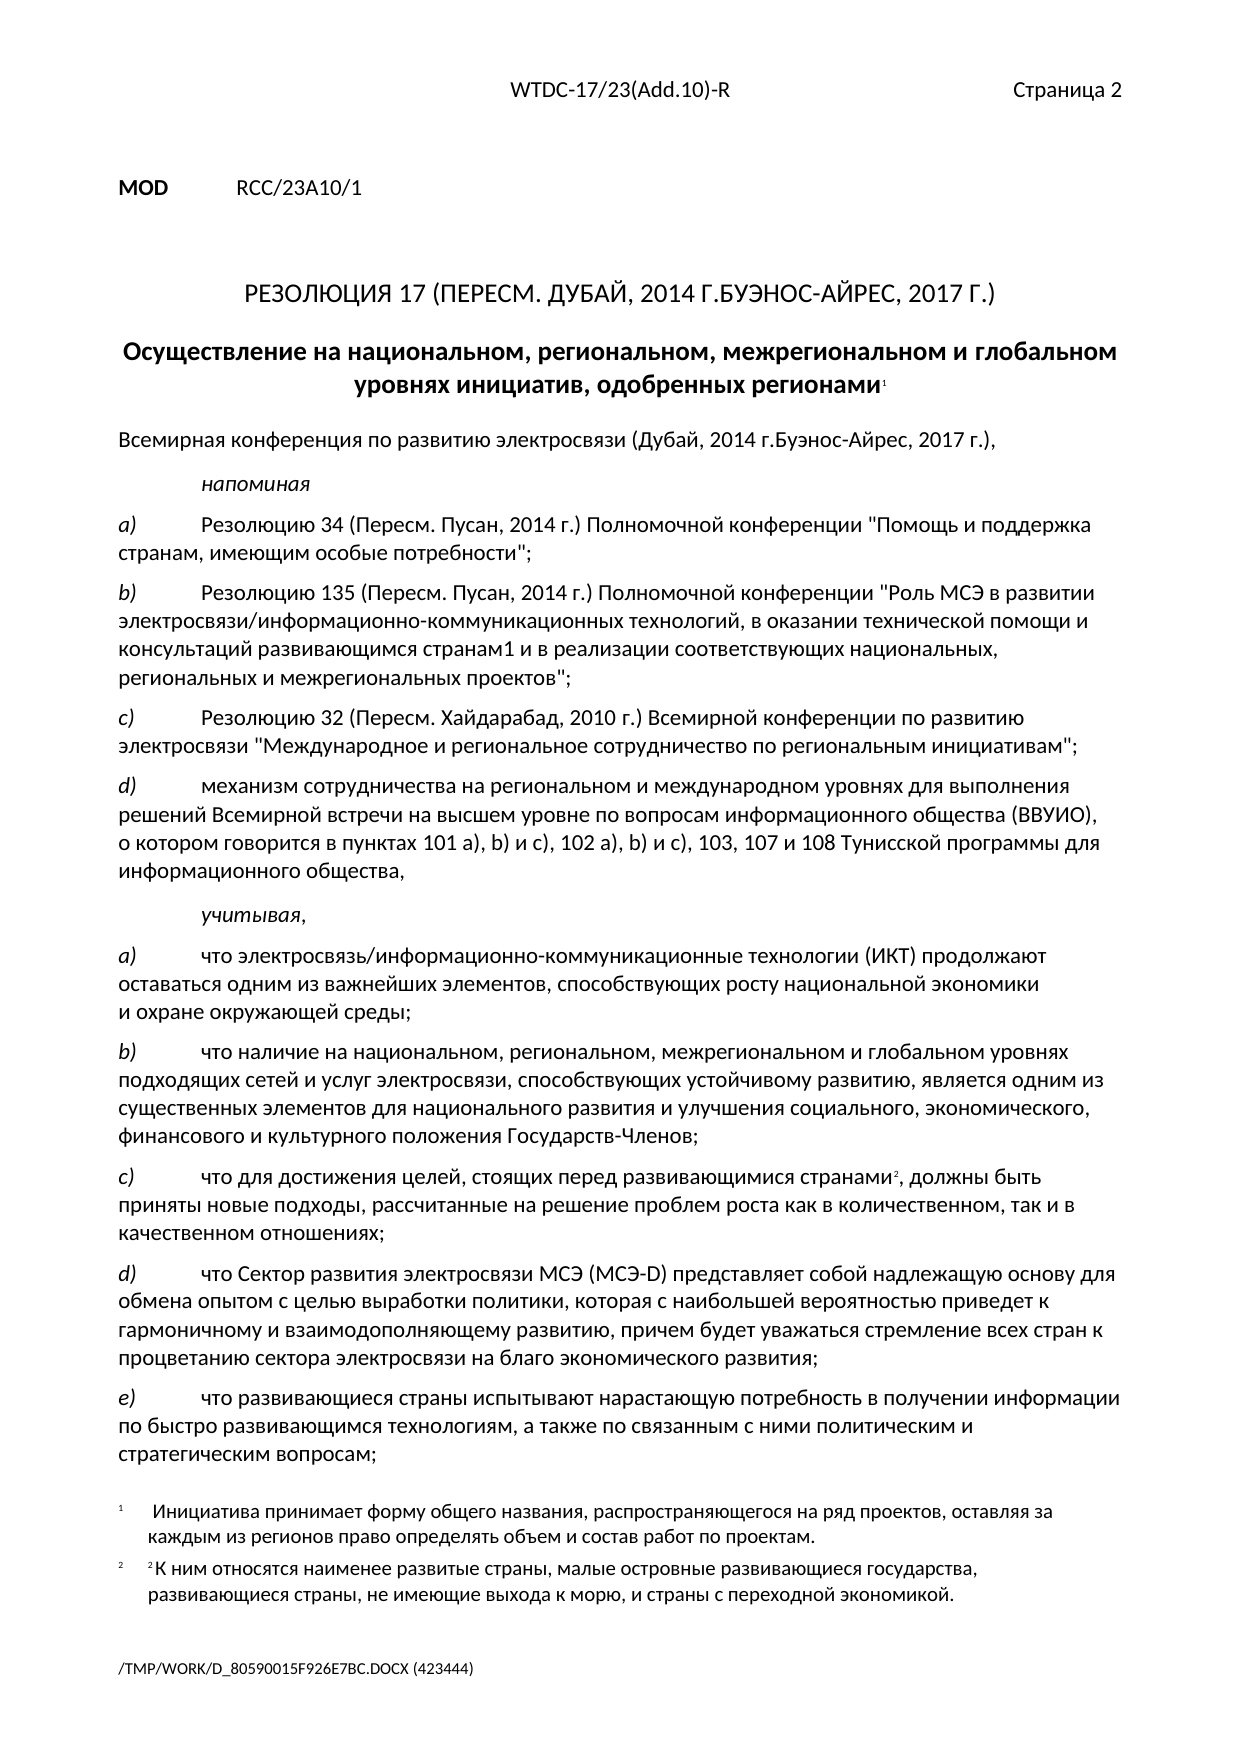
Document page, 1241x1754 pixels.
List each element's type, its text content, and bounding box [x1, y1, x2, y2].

text учитывая, [201, 900, 1122, 928]
title Всемирная конференция по развитию электросвязи (), [118, 425, 1122, 453]
text MOD RCC/23A10/1 [118, 173, 1122, 201]
text РЕЗОЛЮЦИЯ 17 (Пересм. ) [118, 276, 1122, 309]
text b) что наличие на национальном, региональном, межрегиональном и глобальном уровнях подходящих сетей и услуг электросвязи, способствующих устойчивому развитию, является одним из существенных элементов для национального развития и улучшения социального, экономического, финансового и культурного положения Государств-Членов; [118, 1037, 1122, 1149]
title Осуществление на национальном, региональном, межрегиональном и глобальном уровнях инициатив, одобренных регионами1 [118, 334, 1122, 400]
text а) что электросвязь/информационно-коммуникационные технологии (ИКТ) продолжают оставаться одним из важнейших элементов, способствующих росту национальной экономики и охране окружающей среды; [118, 941, 1122, 1025]
